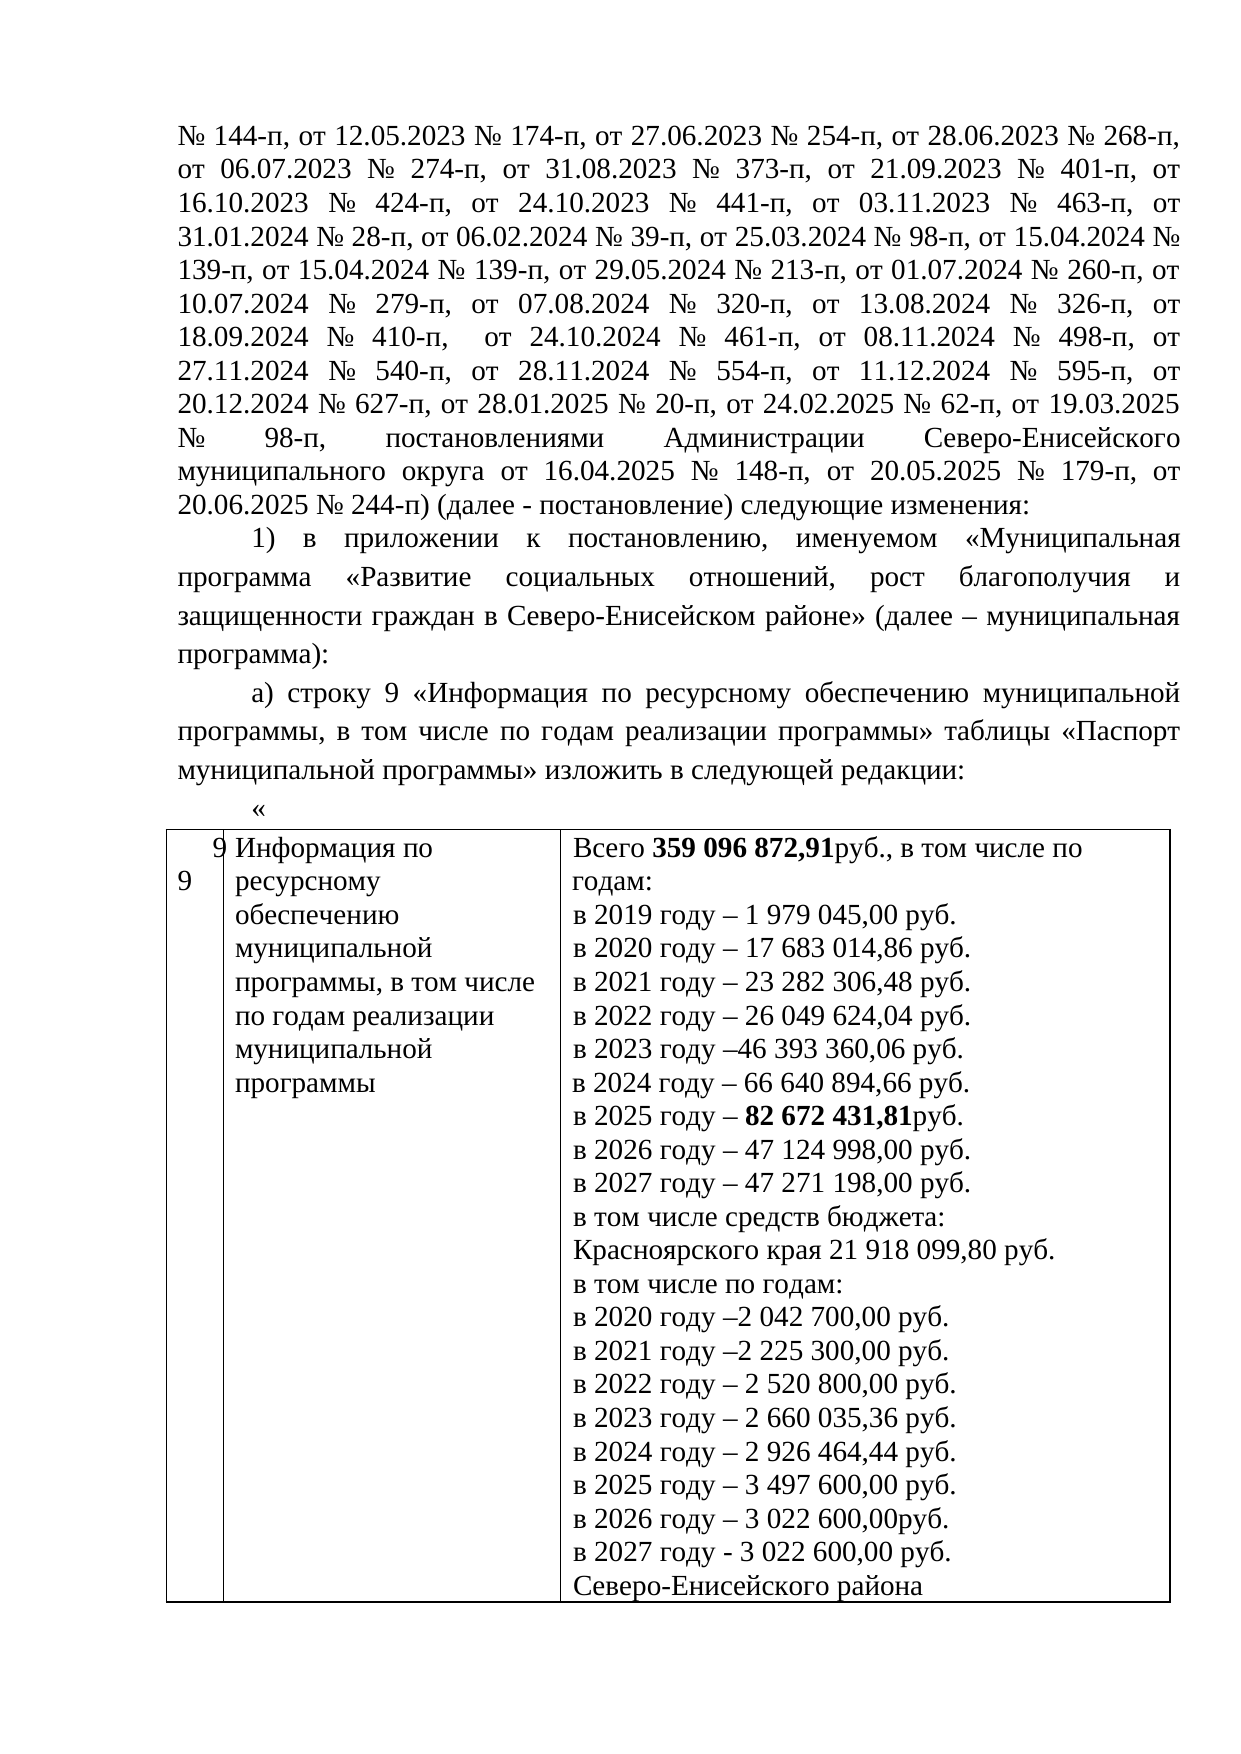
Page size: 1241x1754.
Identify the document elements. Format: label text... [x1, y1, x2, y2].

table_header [561, 830, 1169, 1601]
text 1) в приложении к постановлению, именуемом «Муниципальная программа «Развитие социальных отношений, рост благополучия и защищенности граждан в Северо-Енисейском районе» (далее – муниципальная программа): [177, 521, 1181, 670]
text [177, 118, 1181, 521]
text « [177, 790, 1181, 824]
table_header 9 9 [167, 830, 223, 1601]
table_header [224, 830, 560, 1601]
text а) строку 9 «Информация по ресурсному обеспечению муниципальной программы, в том числе по годам реализации программы» таблицы «Паспорт муниципальной программы» изложить в следующей редакции: [177, 675, 1181, 785]
